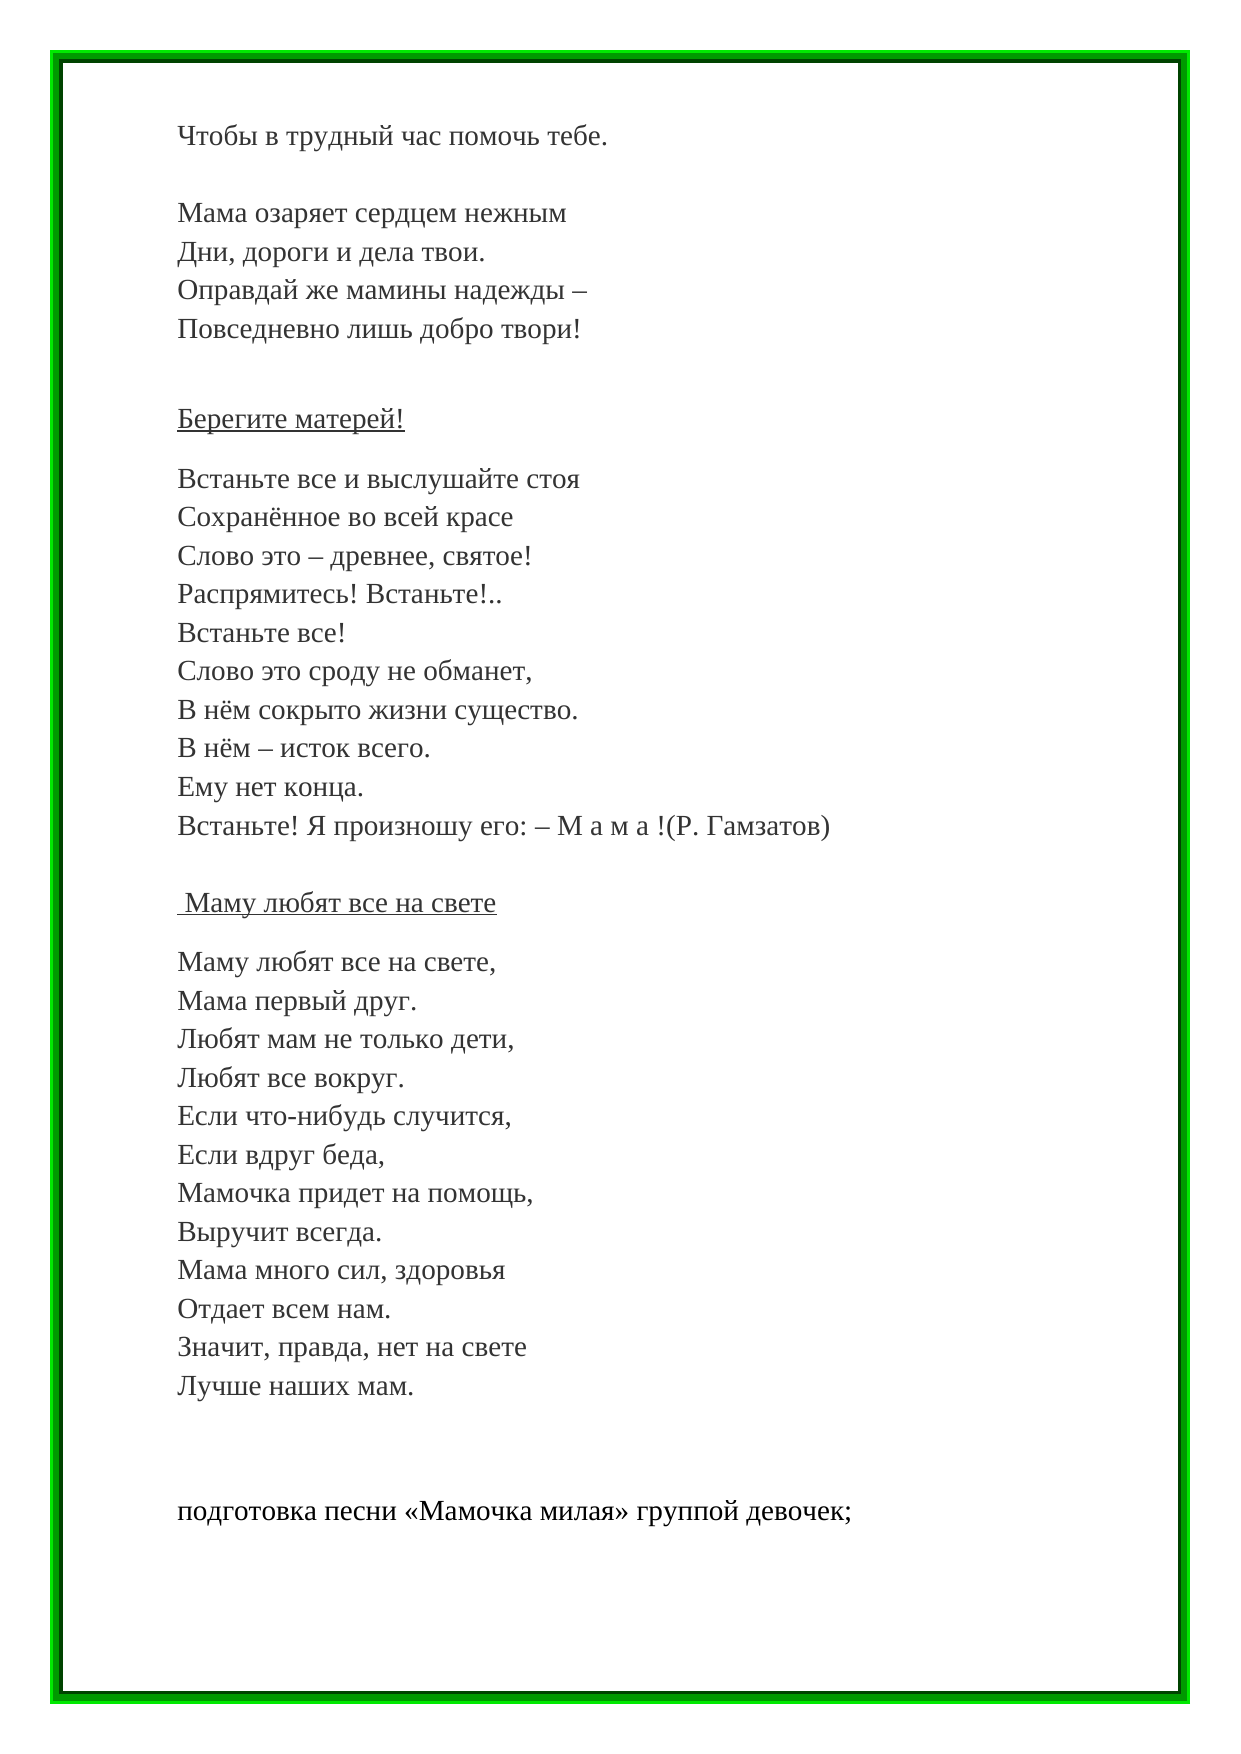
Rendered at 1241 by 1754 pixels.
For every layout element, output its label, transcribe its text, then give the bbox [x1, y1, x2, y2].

text Берегите матерей! [177, 401, 1152, 435]
text Встаньте все и выслушайте стоя Сохранённое во всей красе Слово это – древнее, святое! Распрямитесь! Встаньте!.. Встаньте все! Слово это сроду не обманет, В нём сокрыто жизни существо. В нём – исток всего. Ему нет конца. Встаньте! Я произношу его: – М а м а !(Р. Гамзатов) Маму любят все на свете [177, 461, 1152, 918]
text Маму любят все на свете, Мама первый друг. Любят мам не только дети, Любят все вокруг. Если что-нибудь случится, Если вдруг беда, Мамочка придет на помощь, Выручит всегда. Мама много сил, здоровья Отдает всем нам. Значит, правда, нет на свете Лучше наших мам. [177, 944, 1152, 1435]
text подготовка песни «Мамочка милая» группой девочек; [177, 1493, 1152, 1527]
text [177, 118, 1152, 376]
